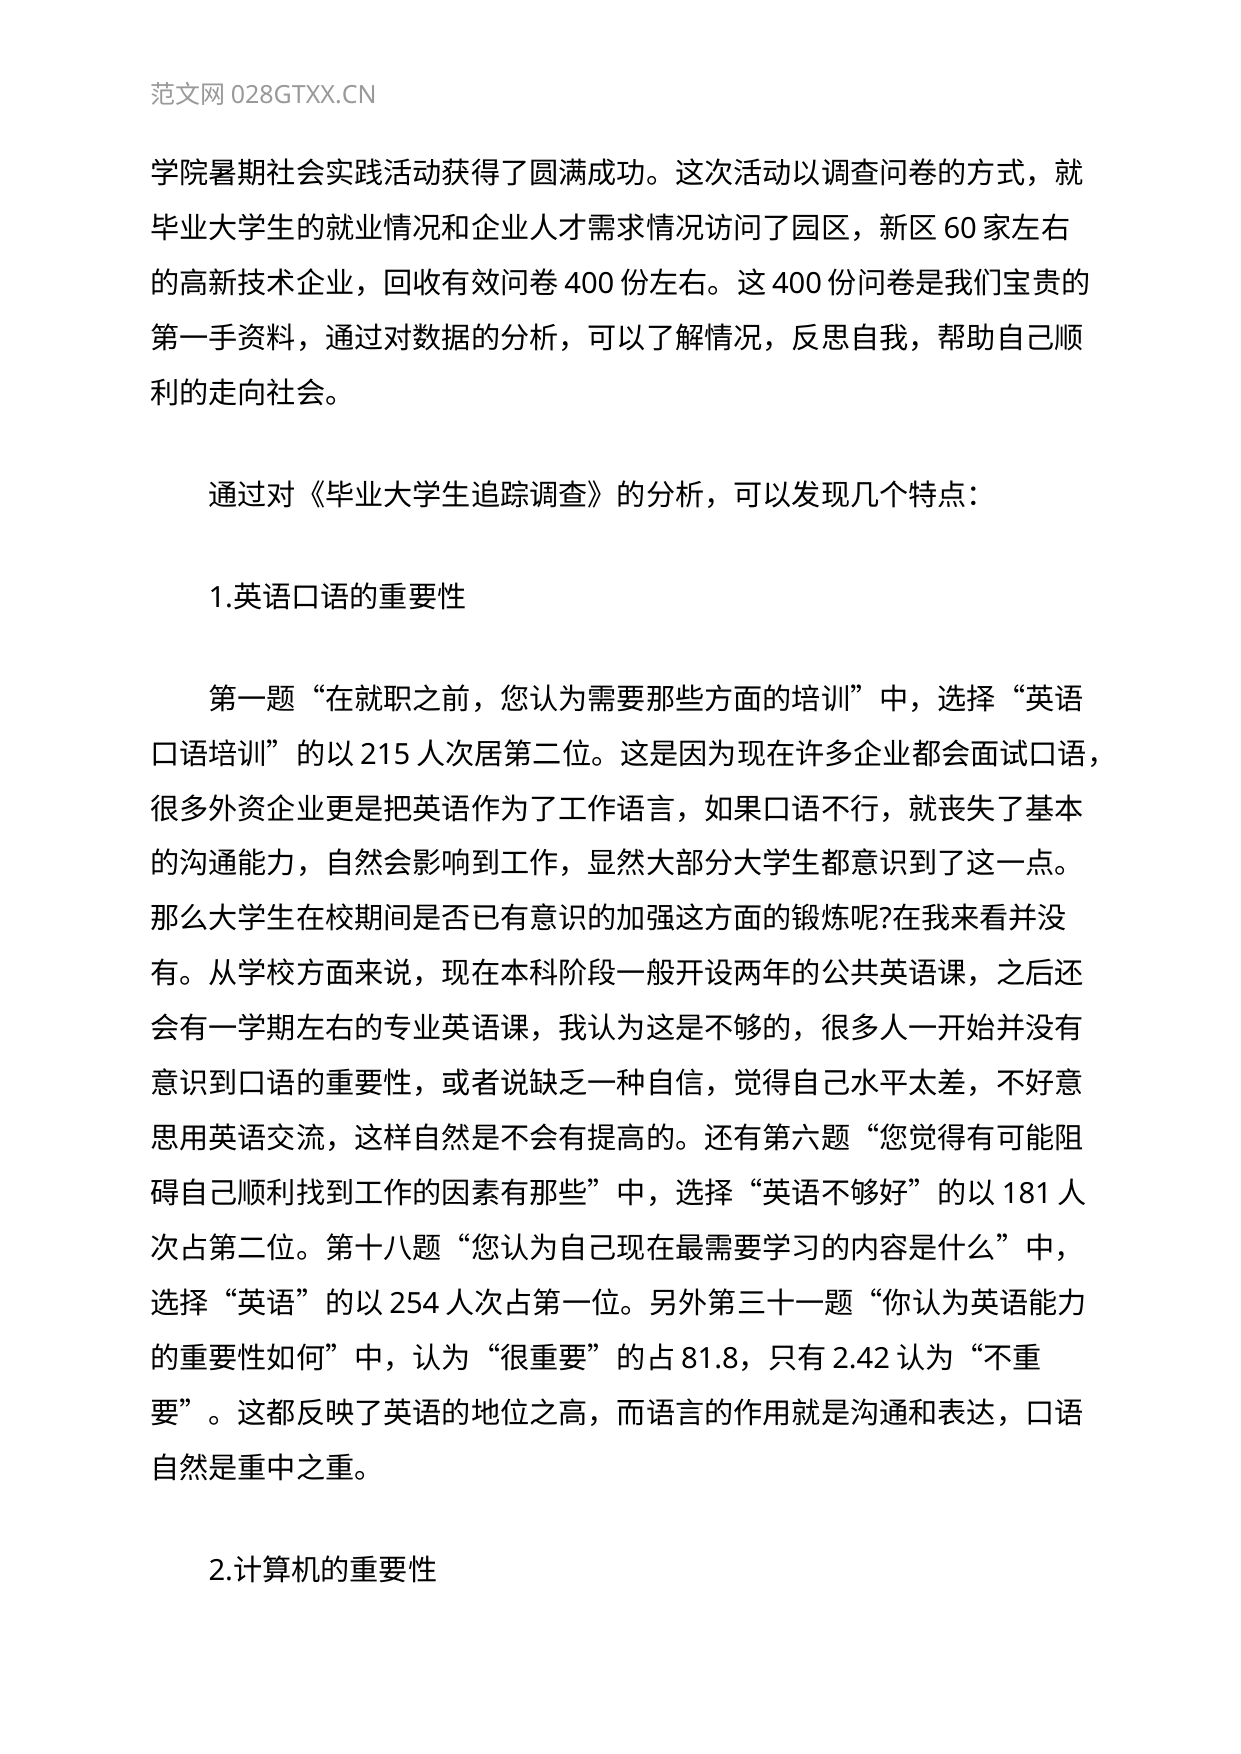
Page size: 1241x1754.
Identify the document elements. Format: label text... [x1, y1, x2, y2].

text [150, 150, 1090, 412]
text 第一题“在就职之前，您认为需要那些方面的培训”中，选择“英语口语培训”的以215人次居第二位。这是因为现在许多企业都会面试口语，很多外资企业更是把英语作为了工作语言，如果口语不行，就丧失了基本的沟通能力，自然会影响到工作，显然大部分大学生都意识到了这一点。那么大学生在校期间是否已有意识的加强这方面的锻炼呢?在我来看并没有。从学校方面来说，现在本科阶段一般开设两年的公共英语课，之后还会有一学期左右的专业英语课，我认为这是不够的，很多人一开始并没有意识到口语的重要性，或者说缺乏一种自信，觉得自己水平太差，不好意思用英语交流，这样自然是不会有提高的。还有第六题“您觉得有可能阻碍自己顺利找到工作的因素有那些”中，选择“英语不够好”的以181人次占第二位。第十八题“您认为自己现在最需要学习的内容是什么”中，选择“英语”的以254人次占第一位。另外第三十一题“你认为英语能力的重要性如何”中，认为“很重要”的占81.8，只有2.42认为“不重要”。这都反映了英语的地位之高，而语言的作用就是沟通和表达，口语自然是重中之重。 [150, 675, 1090, 1487]
text 通过对《毕业大学生追踪调查》的分析，可以发现几个特点： [150, 472, 1090, 514]
text 1.英语口语的重要性 [150, 573, 1090, 616]
text 2.计算机的重要性 [150, 1546, 1090, 1588]
